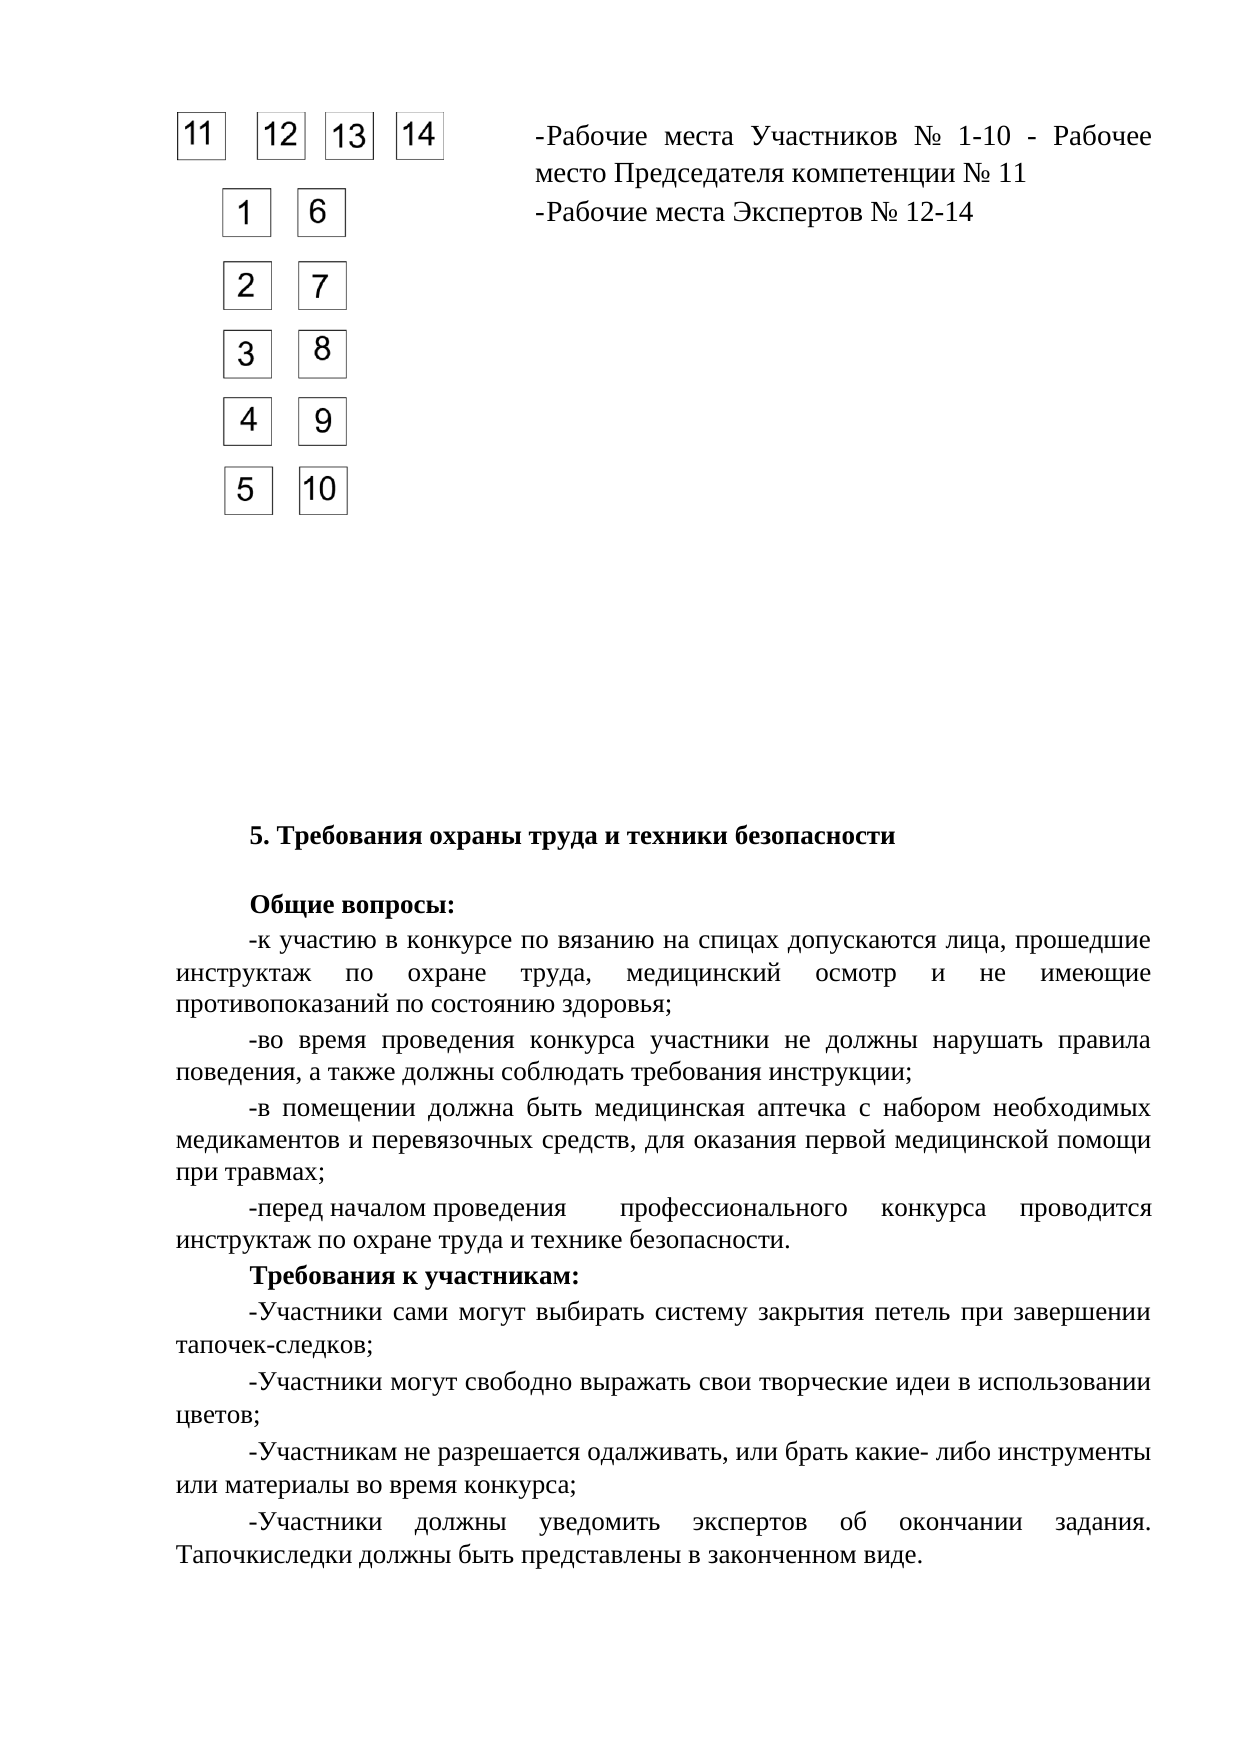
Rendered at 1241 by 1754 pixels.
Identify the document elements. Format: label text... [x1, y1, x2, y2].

text 5. Требования охраны труда и техники безопасности [249, 819, 1159, 850]
text -перед началом проведения профессионального конкурса проводится инструктаж по охране труда и технике безопасности. [176, 1191, 1152, 1254]
text -Участники могут свободно выражать свои творческие идеи в использовании цветов; [176, 1366, 1152, 1431]
text -в помещении должна быть медицинская аптечка с набором необходимых медикаментов и перевязочных средств, для оказания первой медицинской помощи при травмах; [176, 1091, 1152, 1187]
text -во время проведения конкурса участники не должны нарушать правила поведения, а также должны соблюдать требования инструкции; [176, 1023, 1152, 1087]
text -Участникам не разрешается одалживать, или брать какие- либо инструменты или материалы во время конкурса; [176, 1436, 1152, 1501]
list Рабочие места Экспертов № 12-14 [444, 194, 1152, 227]
text -Участники сами могут выбирать систему закрытия петель при завершении тапочек-следков; [176, 1296, 1152, 1361]
picture [177, 112, 444, 515]
text Общие вопросы: [249, 888, 1159, 919]
text -Участники должны уведомить экспертов об окончании задания. Тапочкиследки должны быть представлены в законченном виде. [176, 1506, 1152, 1571]
text -к участию в конкурсе по вязанию на спицах допускаются лица, прошедшие инструктаж по охране труда, медицинский осмотр и не имеющие противопоказаний по состоянию здоровья; [176, 924, 1152, 1019]
list Рабочие места Участников № 1-10 - Рабочее место Председателя компетенции № 11 [444, 118, 1152, 189]
text Требования к участникам: [249, 1259, 1159, 1290]
